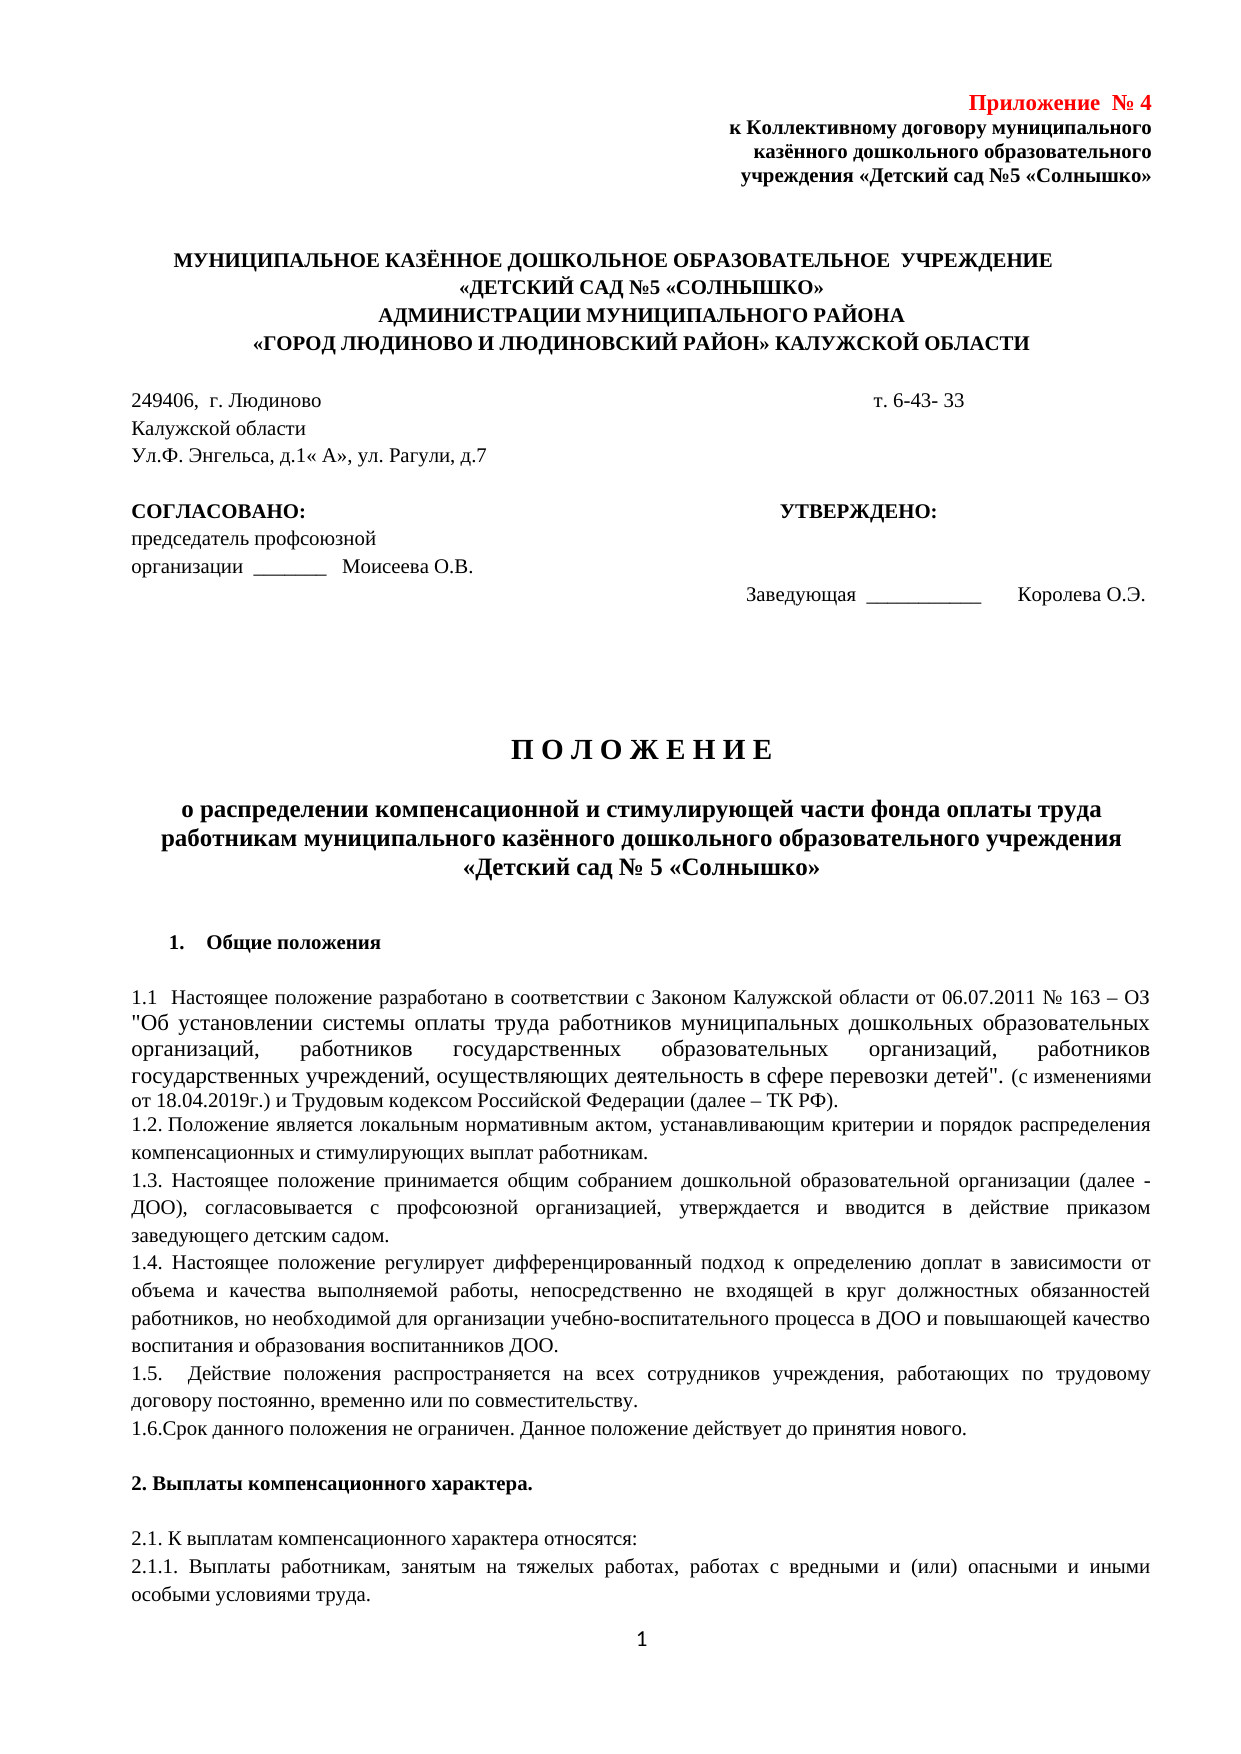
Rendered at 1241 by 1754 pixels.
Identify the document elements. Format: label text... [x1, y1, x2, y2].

text Приложение № 4 [131, 89, 1152, 115]
text 1.3. Настоящее положение принимается общим собранием дошкольной образовательной организации (далее - ДОО), согласовывается с профсоюзной организацией, утверждается и вводится в действие приказом заведующего детским садом. [131, 1167, 1152, 1247]
text 1.6.Срок данного положения не ограничен. Данное положение действует до принятия нового. [131, 1416, 1152, 1440]
text Калужской области [131, 416, 1152, 440]
text Ул.Ф. Энгельса, д.1« А», ул. Рагули, д.7 [131, 443, 1152, 467]
text казённого дошкольного образовательного [131, 139, 1152, 163]
text «Детский сад № 5 «Солнышко» [131, 852, 1152, 881]
text МУНИЦИПАЛЬНОЕ КАЗЁННОЕ ДОШКОЛЬНОЕ ОБРАЗОВАТЕЛЬНОЕ УЧРЕЖДЕНИЕ [75, 248, 1152, 272]
text 2. Выплаты компенсационного характера. [131, 1471, 1152, 1495]
text организации _______ Моисеева О.В. [131, 554, 1152, 578]
text Заведующая ___________ Королева О.Э. [131, 581, 1152, 606]
text СОГЛАСОВАНО: УТВЕРЖДЕНО: председатель профсоюзной [131, 499, 1152, 550]
text учреждения «Детский сад №5 «Солнышко» [131, 163, 1152, 187]
text 2.1. К выплатам компенсационного характера относятся: [131, 1526, 1152, 1550]
text о распределении компенсационной и стимулирующей части фонда оплаты труда [131, 794, 1152, 823]
text АДМИНИСТРАЦИИ МУНИЦИПАЛЬНОГО РАЙОНА [131, 303, 1152, 327]
list Общие положения [169, 930, 1152, 954]
text «ДЕТСКИЙ САД №5 «СОЛНЫШКО» [131, 275, 1152, 299]
text 249406, г. Людиново т. 6-43- 33 [131, 388, 1152, 412]
text 1.5. Действие положения распространяется на всех сотрудников учреждения, работающих по трудовому договору постоянно, временно или по совместительству. [131, 1361, 1152, 1412]
text П О Л О Ж Е Н И Е [131, 732, 1152, 766]
text 1.2. Положение является локальным нормативным актом, устанавливающим критерии и порядок распределения компенсационных и стимулирующих выплат работникам. [131, 1112, 1152, 1164]
text 1.4. Настоящее положение регулирует дифференцированный подход к определению доплат в зависимости от объема и качества выполняемой работы, непосредственно не входящей в круг должностных обязанностей работников, но необходимой для организации учебно-воспитательного процесса в ДОО и повышающей качество воспитания и образования воспитанников ДОО. [131, 1250, 1152, 1357]
text работникам муниципального казённого дошкольного образовательного учреждения [131, 823, 1152, 852]
text 1.1 Настоящее положение разработано в соответствии с Законом Калужской области от 06.07.2011 № 163 – ОЗ "Об установлении системы оплаты труда работников муниципальных дошкольных образовательных организаций, работников государственных образовательных организаций, работников государственных учреждений, осуществляющих деятельность в сфере перевозки детей". (с изменениями от 18.04.2019г.) и Трудовым кодексом Российской Федерации (далее – ТК РФ). [131, 985, 1152, 1112]
text «ГОРОД ЛЮДИНОВО И ЛЮДИНОВСКИЙ РАЙОН» КАЛУЖСКОЙ ОБЛАСТИ [131, 330, 1152, 354]
text к Коллективному договору муниципального [131, 115, 1152, 139]
text 2.1.1. Выплаты работникам, занятым на тяжелых работах, работах с вредными и (или) опасными и иными особыми условиями труда. [131, 1554, 1152, 1606]
